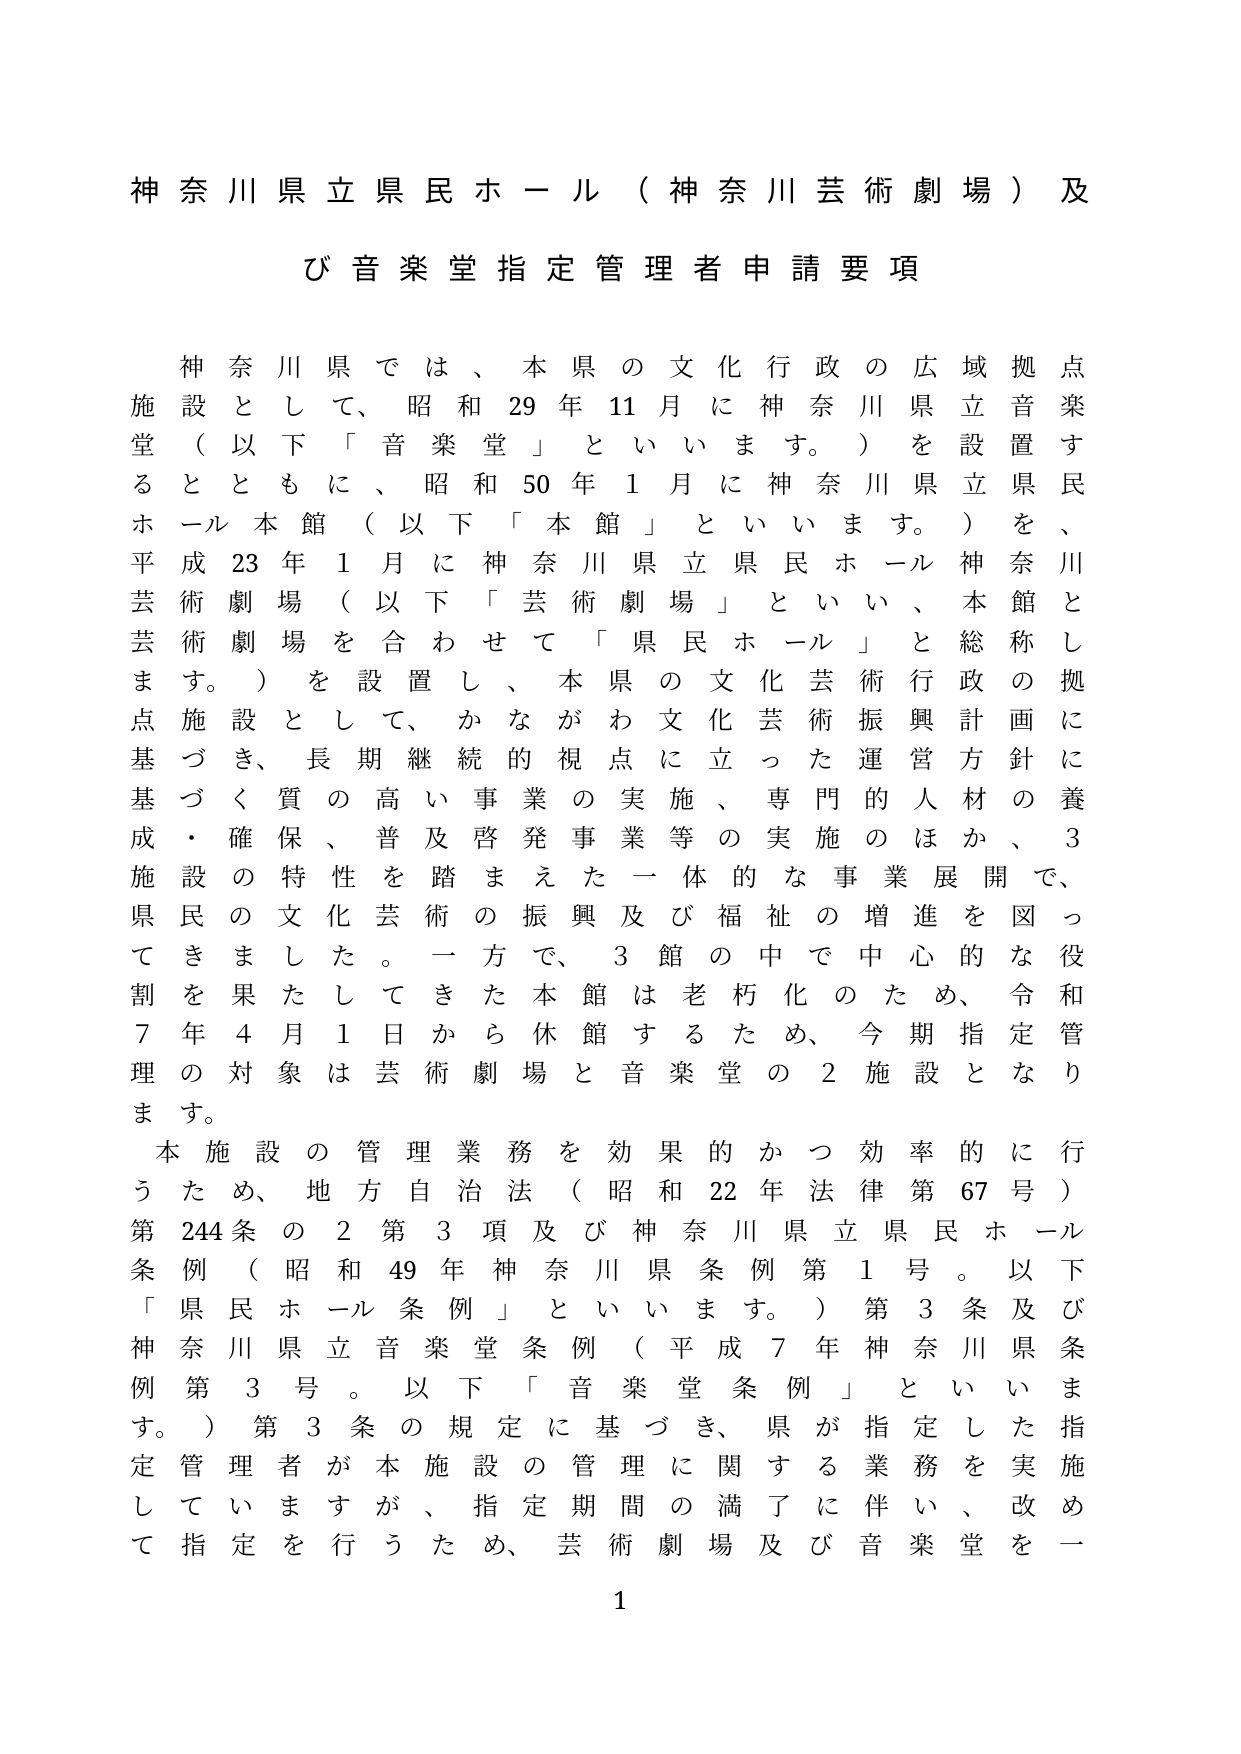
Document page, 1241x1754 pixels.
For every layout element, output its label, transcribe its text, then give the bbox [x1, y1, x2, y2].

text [131, 1131, 1110, 1563]
text 神奈川県では、本県の文化行政の広域拠点施設として、昭和29年11月に神奈川県立音楽堂（以下「音楽堂」といいます。）を設置するとともに、昭和50年１月に神奈川県立県民ホール本館（以下「本館」といいます。）を、平成23年１月に神奈川県立県民ホール神奈川芸術劇場（以下「芸術劇場」といい、本館と芸術劇場を合わせて「県民ホール」と総称します。）を設置し、本県の文化芸術行政の拠点施設として、かながわ文化芸術振興計画に基づき、長期継続的視点に立った運営方針に基づく質の高い事業の実施、専門的人材の養成・確保、普及啓発事業等の実施のほか、３施設の特性を踏まえた一体的な事業展開で、県民の文化芸術の振興及び福祉の増進を図ってきました。一方で、３館の中で中心的な役割を果たしてきた本館は老朽化のため、令和７年４月１日から休館するため、今期指定管理の対象は芸術劇場と音楽堂の２施設となります。 [131, 346, 1110, 1131]
text 神奈川県立県民ホール（神奈川芸術劇場）及び音楽堂指定管理者申請要項 [131, 149, 1110, 306]
